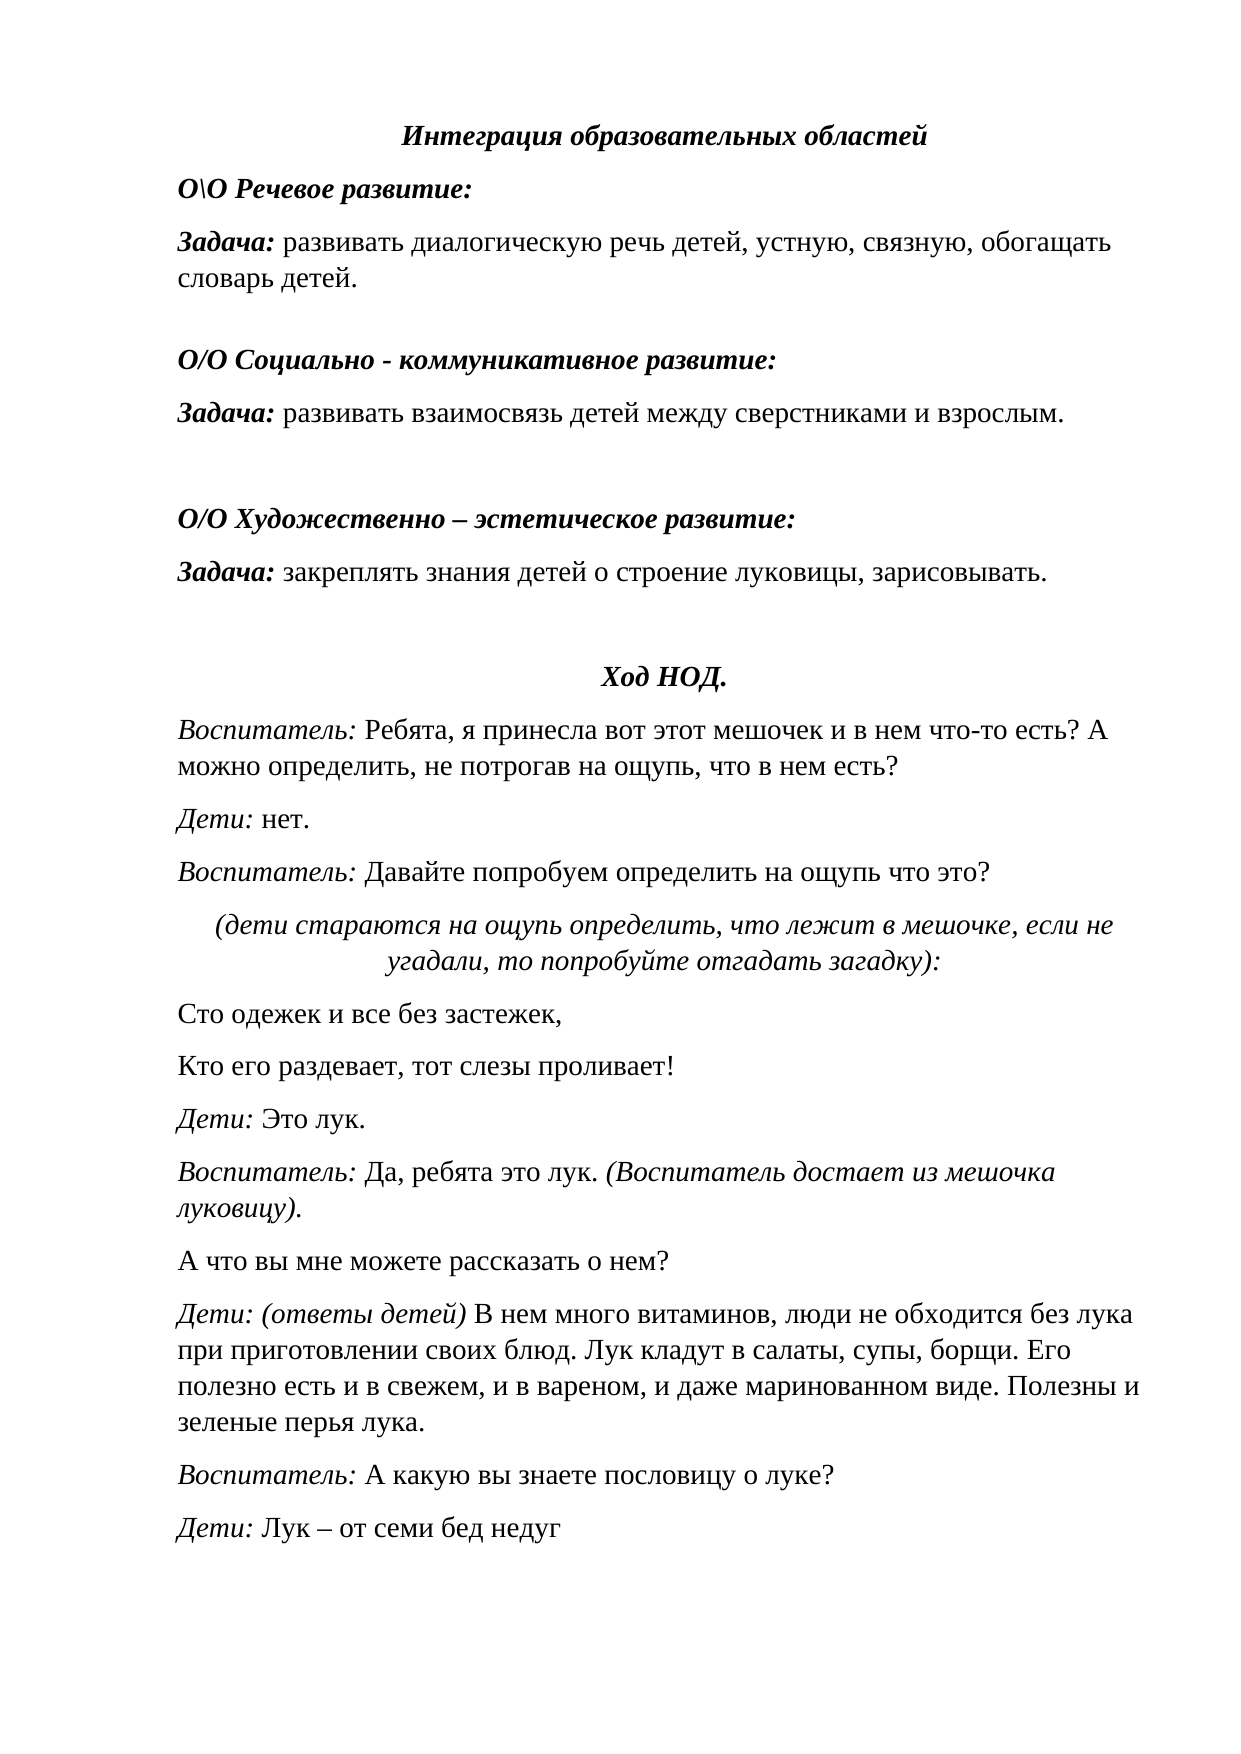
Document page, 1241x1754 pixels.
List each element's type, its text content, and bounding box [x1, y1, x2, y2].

text А что вы мне можете рассказать о нем? [177, 1243, 1152, 1277]
text О/О Художественно – эстетическое развитие: [177, 501, 1152, 534]
text (дети стараются на ощупь определить, что лежит в мешочке, если не угадали, то попробуйте отгадать загадку): [177, 907, 1152, 976]
text О\О Речевое развитие: [177, 171, 1152, 204]
text Сто одежек и все без застежек, [177, 996, 1152, 1029]
text Ход НОД. [177, 659, 1152, 693]
text Воспитатель: Ребята, я принесла вот этот мешочек и в нем что-то есть? А можно определить, не потрогав на ощупь, что в нем есть? [177, 712, 1152, 782]
text Дети: нет. [177, 801, 1152, 835]
text Воспитатель: Да, ребята это лук. (Воспитатель достает из мешочка луковицу). [177, 1154, 1152, 1224]
text Задача: закреплять знания детей о строение луковицы, зарисовывать. [177, 554, 1152, 587]
text Дети: Лук – от семи бед недуг [177, 1510, 1152, 1543]
text Воспитатель: Давайте попробуем определить на ощупь что это? [177, 854, 1152, 887]
text Воспитатель: А какую вы знаете пословицу о луке? [177, 1457, 1152, 1491]
text Дети: (ответы детей) В нем много витаминов, люди не обходится без лука при приготовлении своих блюд. Лук кладут в салаты, супы, борщи. Его полезно есть и в свежем, и в вареном, и даже маринованном виде. Полезны и зеленые перья лука. [177, 1296, 1152, 1438]
text Задача: развивать диалогическую речь детей, устную, связную, обогащать словарь детей. [177, 224, 1152, 324]
text Кто его раздевает, тот слезы проливает! [177, 1048, 1152, 1082]
text Интеграция образовательных областей [177, 118, 1152, 152]
text Задача: развивать взаимосвязь детей между сверстниками и взрослым. [177, 395, 1152, 429]
text О/О Социально - коммуникативное развитие: [177, 342, 1152, 376]
text Дети: Это лук. [177, 1101, 1152, 1135]
